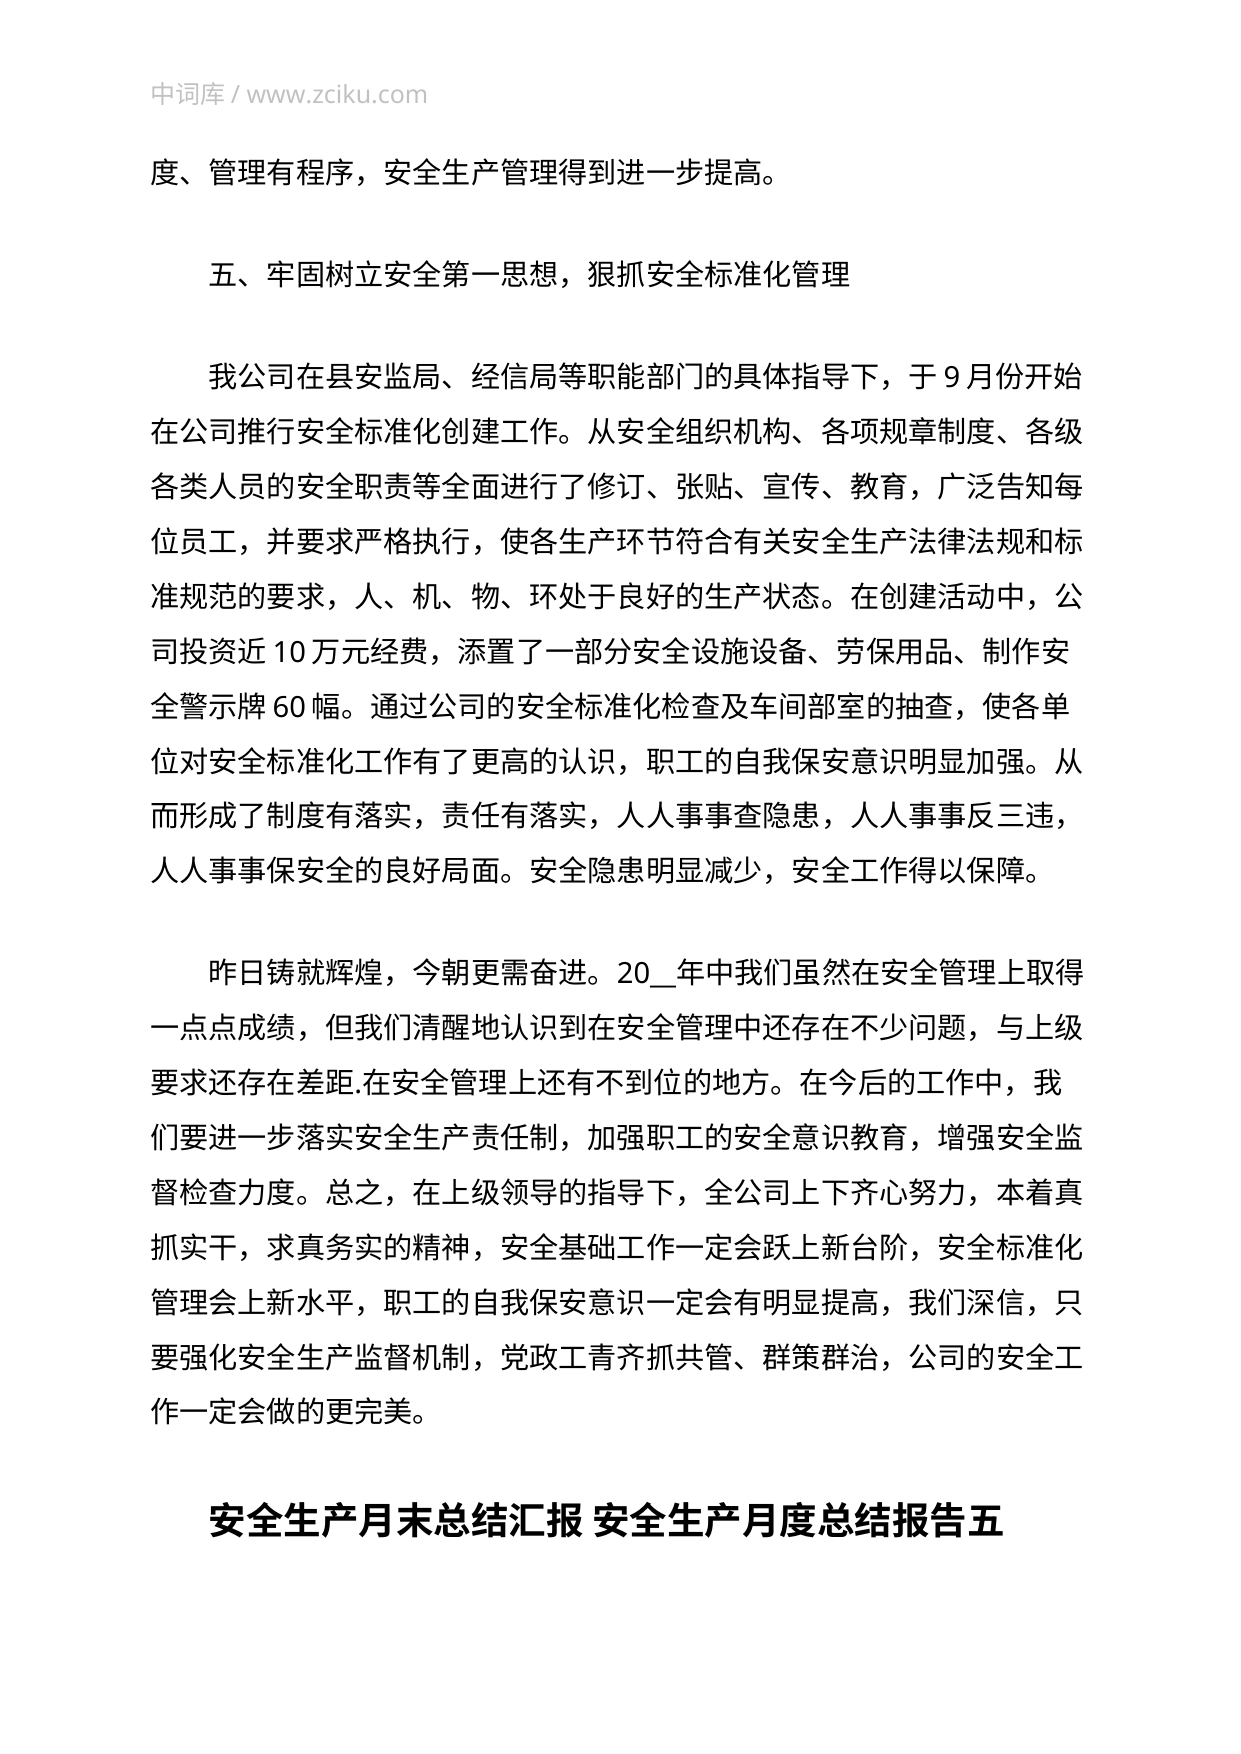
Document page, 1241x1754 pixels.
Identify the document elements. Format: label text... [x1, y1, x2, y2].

text 我公司在县安监局、经信局等职能部门的具体指导下，于9月份开始在公司推行安全标准化创建工作。从安全组织机构、各项规章制度、各级各类人员的安全职责等全面进行了修订、张贴、宣传、教育，广泛告知每位员工，并要求严格执行，使各生产环节符合有关安全生产法律法规和标准规范的要求，人、机、物、环处于良好的生产状态。在创建活动中，公司投资近10万元经费，添置了一部分安全设施设备、劳保用品、制作安全警示牌60幅。通过公司的安全标准化检查及车间部室的抽查，使各单位对安全标准化工作有了更高的认识，职工的自我保安意识明显加强。从而形成了制度有落实，责任有落实，人人事事查隐患，人人事事反三违，人人事事保安全的良好局面。安全隐患明显减少，安全工作得以保障。 [150, 353, 1090, 890]
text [150, 150, 1090, 192]
text 安全生产月末总结汇报 安全生产月度总结报告五 [150, 1491, 1090, 1545]
text 五、牢固树立安全第一思想，狠抓安全标准化管理 [150, 252, 1090, 294]
text 昨日铸就辉煌，今朝更需奋进。20__年中我们虽然在安全管理上取得一点点成绩，但我们清醒地认识到在安全管理中还存在不少问题，与上级要求还存在差距.在安全管理上还有不到位的地方。在今后的工作中，我们要进一步落实安全生产责任制，加强职工的安全意识教育，增强安全监督检查力度。总之，在上级领导的指导下，全公司上下齐心努力，本着真抓实干，求真务实的精神，安全基础工作一定会跃上新台阶，安全标准化管理会上新水平，职工的自我保安意识一定会有明显提高，我们深信，只要强化安全生产监督机制，党政工青齐抓共管、群策群治，公司的安全工作一定会做的更完美。 [150, 950, 1090, 1431]
